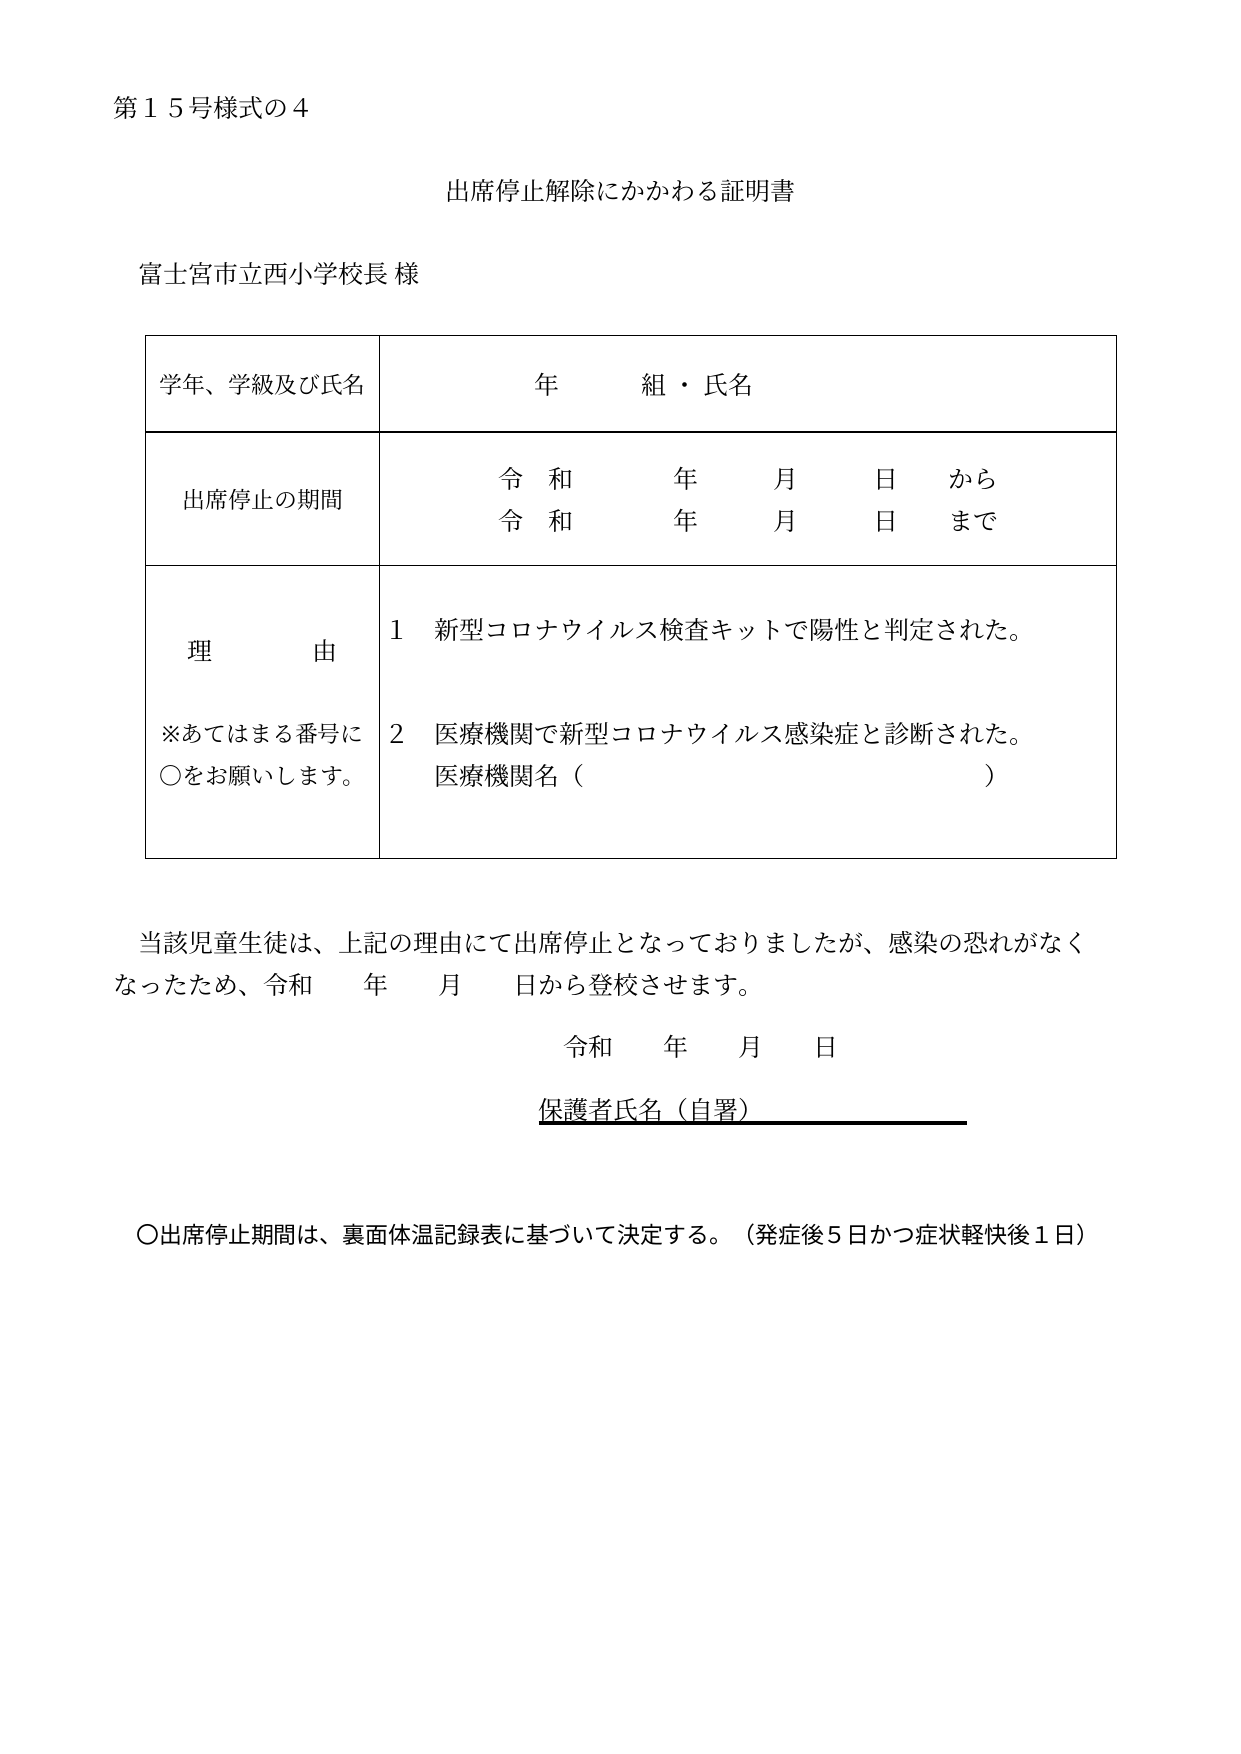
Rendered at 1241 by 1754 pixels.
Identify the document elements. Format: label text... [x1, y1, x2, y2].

table_cell 出席停止の期間 [146, 433, 379, 565]
table_header 学年、学級及び氏名 [146, 336, 379, 431]
table_header 年 組 ・ 氏名 [380, 336, 1116, 431]
table_cell 理 由 ※あてはまる番号に〇をお願いします。 [146, 566, 379, 857]
text 令和 年 月 日 [113, 1025, 1127, 1067]
table_cell 令 和 年 月 日 から 令 和 年 月 日 まで [380, 433, 1116, 565]
text 立西小学校長 様 [113, 252, 1127, 294]
text 当該児童生徒は、上記の理由にて出席停止となっておりましたが、感染の恐れがなくなったため、令和 年 月 日から登校させます。 [113, 921, 1127, 1004]
text 〇出席停止期間は、裏面体温記録表に基づいて決定する。（発症後５日かつ症状軽快後１日） [113, 1213, 1127, 1254]
text 出席停止解除にかかわる証明書 [113, 169, 1127, 210]
text 保護者氏名（自署） [113, 1088, 1127, 1129]
table_cell １ 新型コロナウイルス検査キットで陽性と判定された。 ２ 医療機関で新型コロナウイルス感染症と診断された。 医療機関名（ ） [380, 566, 1116, 857]
